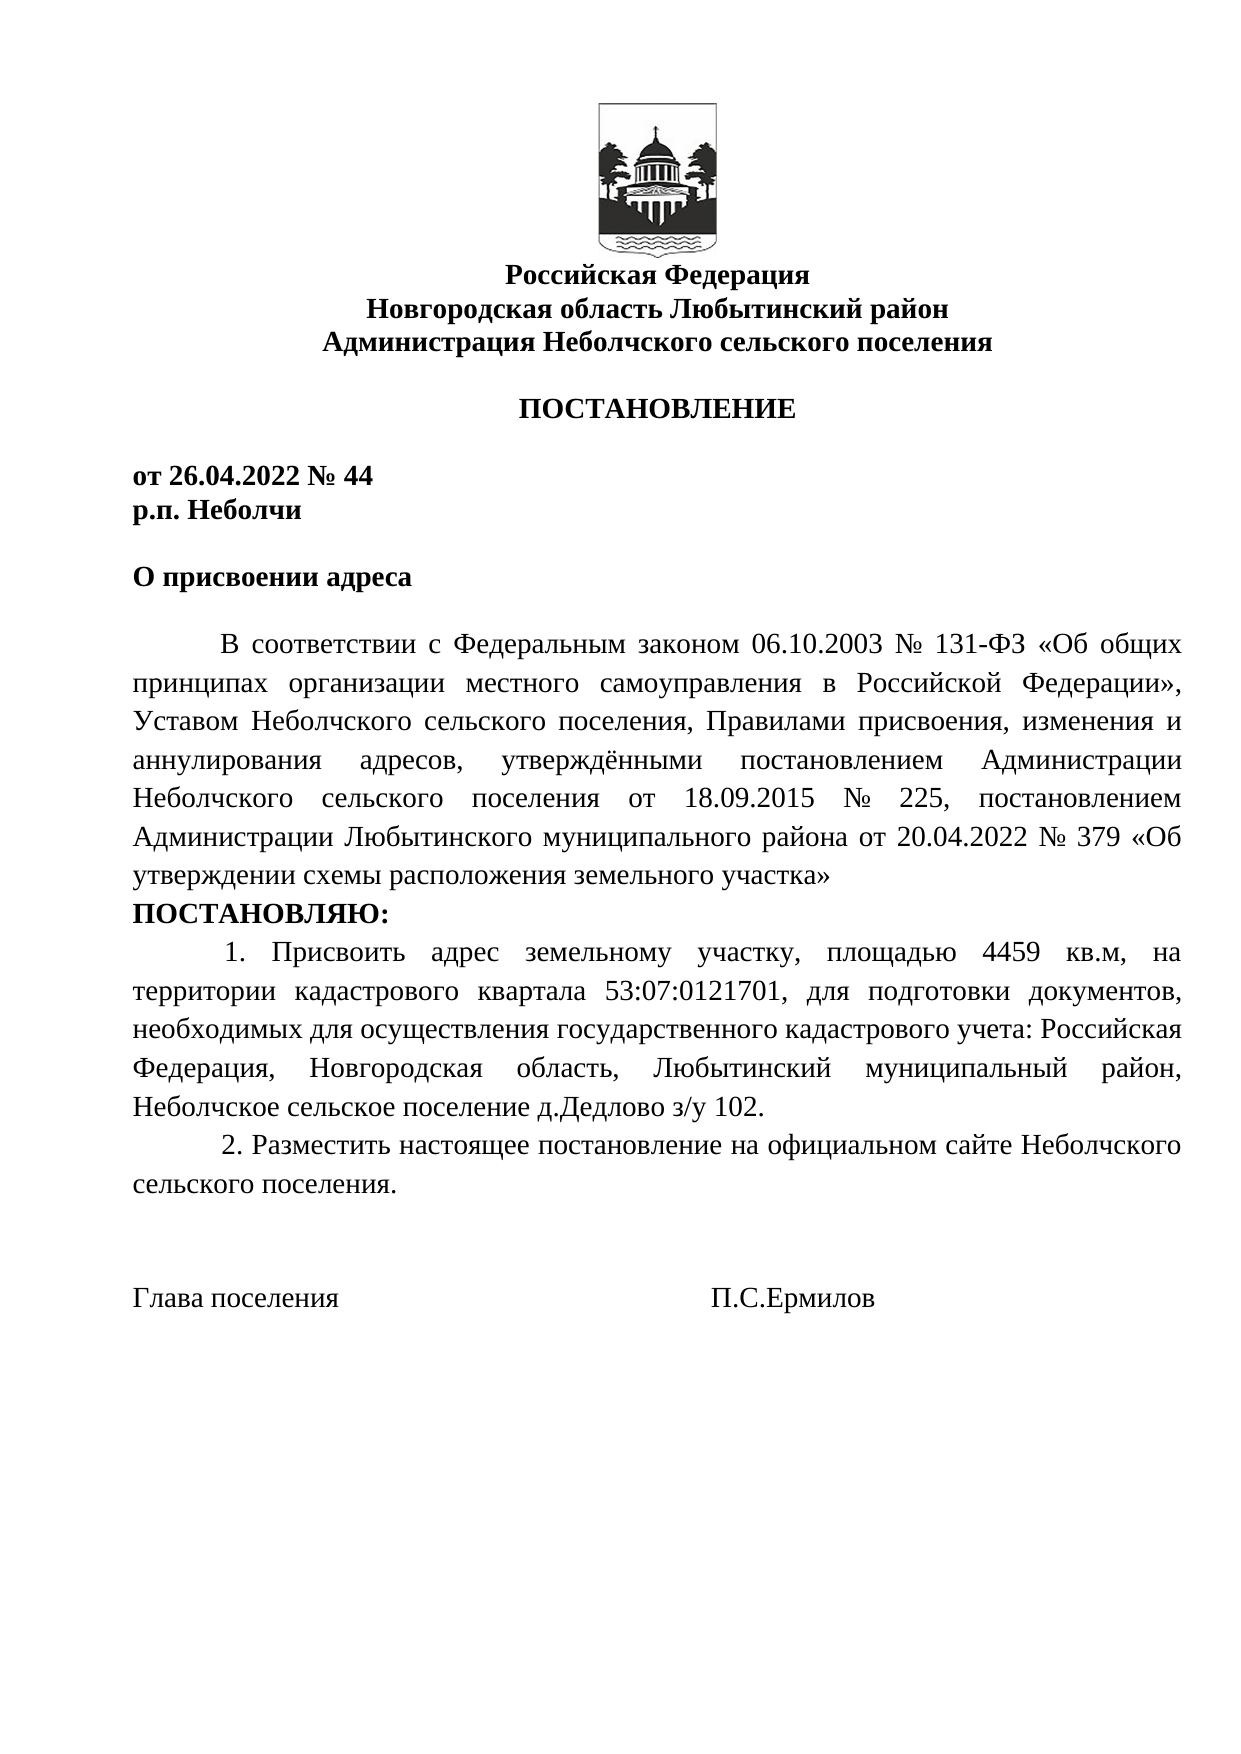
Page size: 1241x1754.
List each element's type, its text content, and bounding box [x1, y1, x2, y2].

text Администрация Неболчского сельского поселения [132, 324, 1183, 358]
text р.п. Неболчи [132, 492, 1183, 526]
text Новгородская область Любытинский район [132, 291, 1183, 324]
text ПОСТАНОВЛЯЮ: [132, 896, 1183, 929]
text В соответствии с Федеральным законом 06.10.2003 № 131-ФЗ «Об общих принципах организации местного самоуправления в Российской Федерации», Уставом Неболчского сельского поселения, Правилами присвоения, изменения и аннулирования адресов, утверждёнными постановлением Администрации Неболчского сельского поселения от 18.09.2015 № 225, постановлением Администрации Любытинского муниципального района от 20.04.2022 № 379 «Об утверждении схемы расположения земельного участка» [132, 626, 1183, 891]
text Глава поселения П.С.Ермилов [132, 1280, 1183, 1314]
text Российская Федерация [132, 257, 1183, 291]
text от 26.04.2022 № 44 [132, 458, 1183, 492]
text 2. Разместить настоящее постановление на официальном сайте Неболчского сельского поселения. [132, 1127, 1183, 1199]
picture [598, 103, 717, 258]
text ПОСТАНОВЛЕНИЕ [132, 391, 1183, 425]
text 1. Присвоить адрес земельному участку, площадью 4459 кв.м, на территории кадастрового квартала 53:07:0121701, для подготовки документов, необходимых для осуществления государственного кадастрового учета: Российская Федерация, Новгородская область, Любытинский муниципальный район, Неболчское сельское поселение д.Дедлово з/у 102. [132, 934, 1183, 1122]
text О присвоении адреса [132, 559, 1183, 593]
